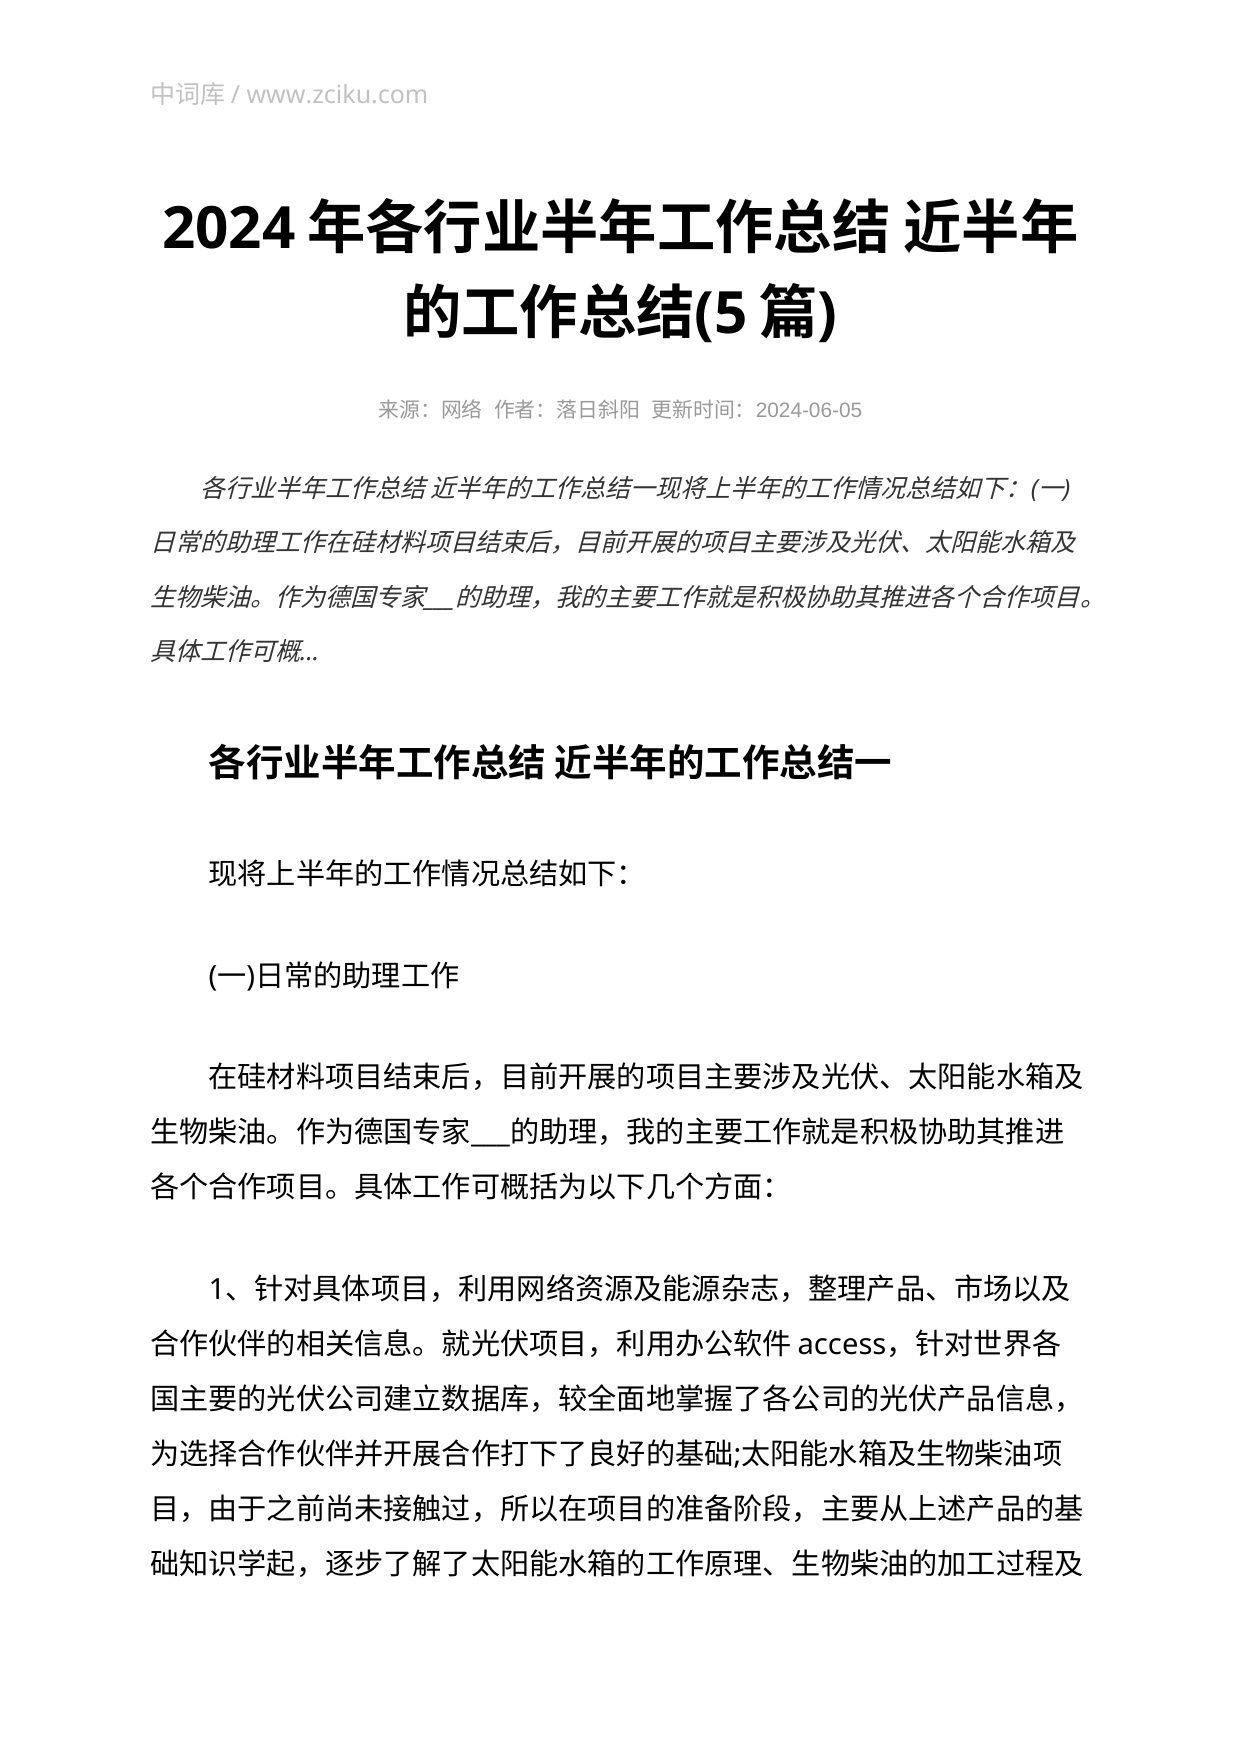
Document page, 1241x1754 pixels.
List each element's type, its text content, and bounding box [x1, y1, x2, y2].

text 各行业半年工作总结 近半年的工作总结一 [150, 733, 1090, 787]
text 现将上半年的工作情况总结如下： [150, 850, 1090, 893]
subtitle 2024年各行业半年工作总结 近半年的工作总结(5篇) [150, 181, 1090, 351]
text 来源：网络 作者：落日斜阳 更新时间：2024-06-05 [150, 398, 1090, 422]
text (一)日常的助理工作 [150, 952, 1090, 994]
text 在硅材料项目结束后，目前开展的项目主要涉及光伏、太阳能水箱及生物柴油。作为德国专家___的助理，我的主要工作就是积极协助其推进各个合作项目。具体工作可概括为以下几个方面： [150, 1054, 1090, 1206]
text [150, 1266, 1090, 1583]
text 各行业半年工作总结 近半年的工作总结一现将上半年的工作情况总结如下：(一)日常的助理工作在硅材料项目结束后，目前开展的项目主要涉及光伏、太阳能水箱及生物柴油。作为德国专家___的助理，我的主要工作就是积极协助其推进各个合作项目。具体工作可概... [150, 468, 1090, 668]
